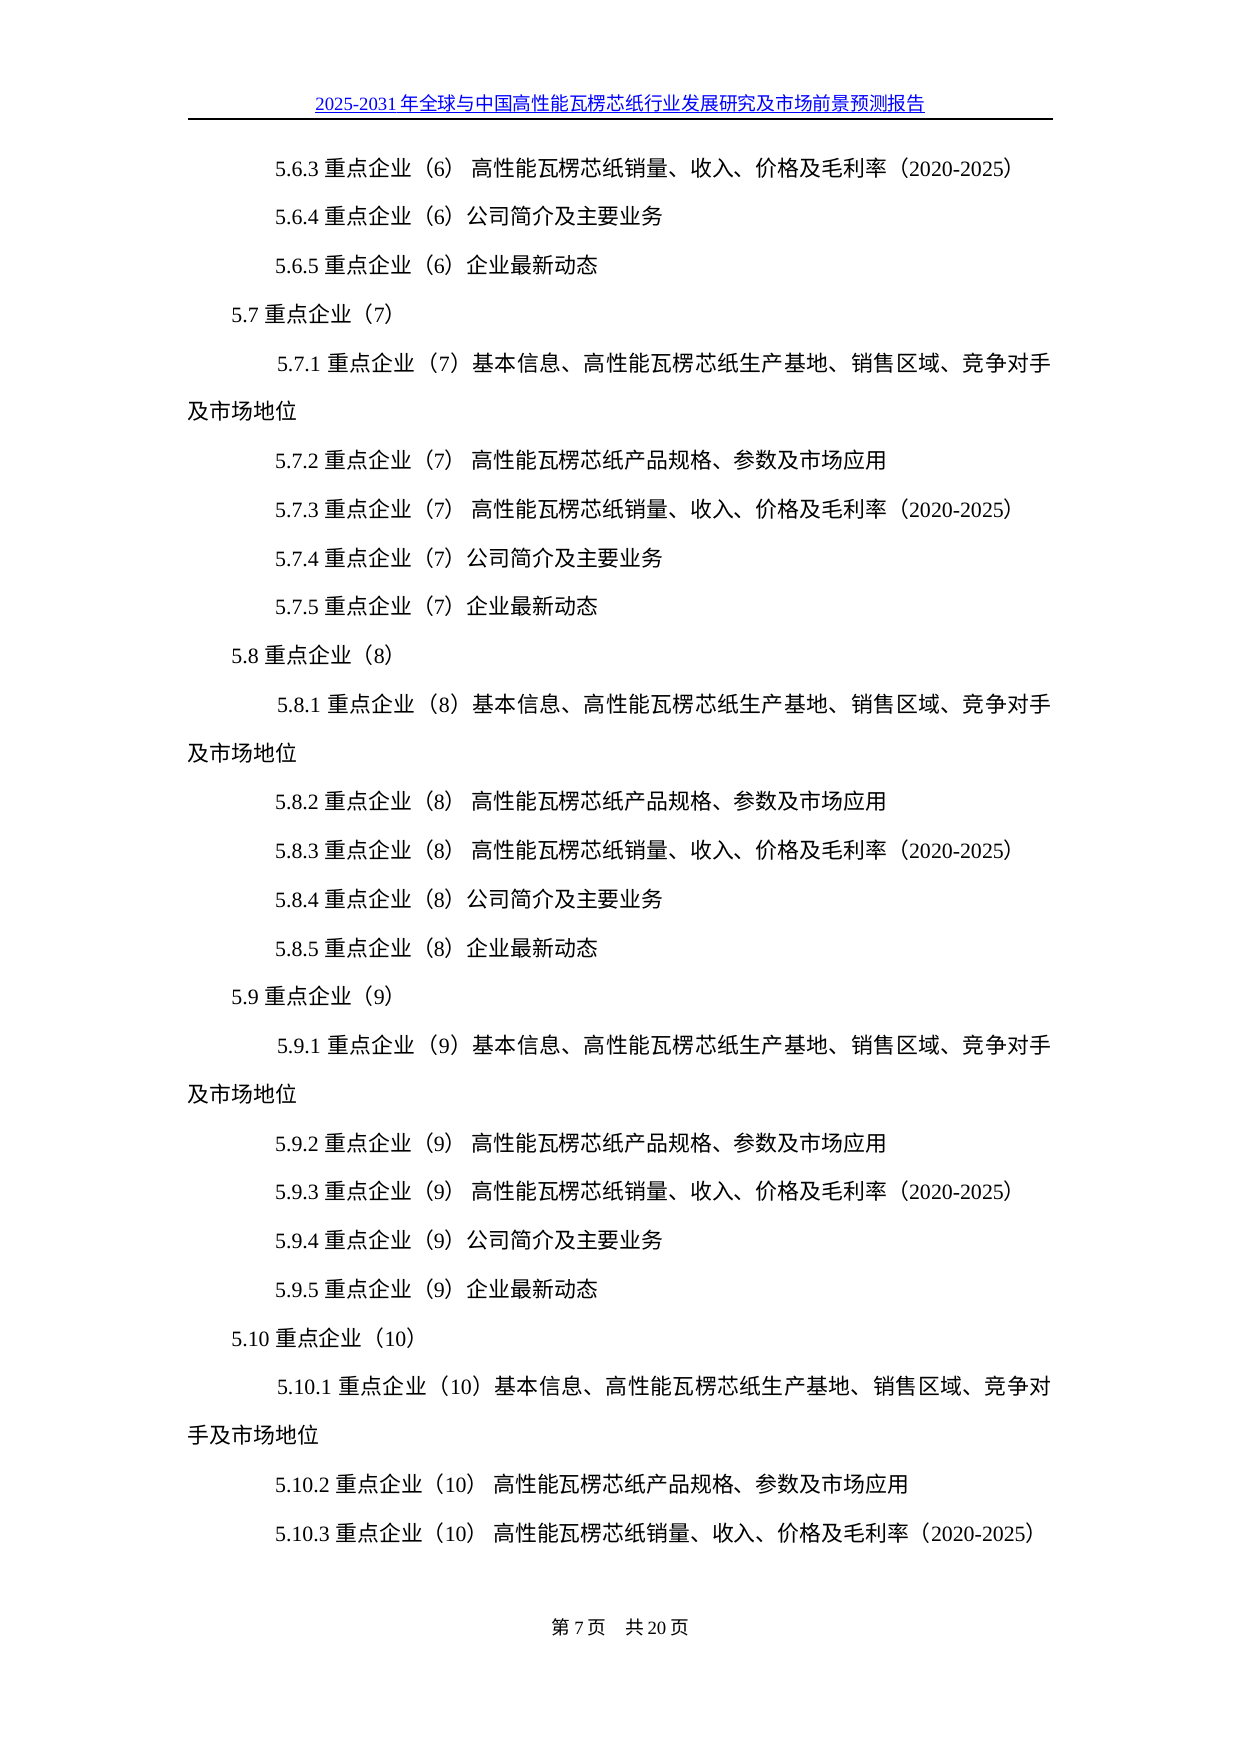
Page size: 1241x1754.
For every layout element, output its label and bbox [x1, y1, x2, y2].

text [187, 150, 1053, 1548]
